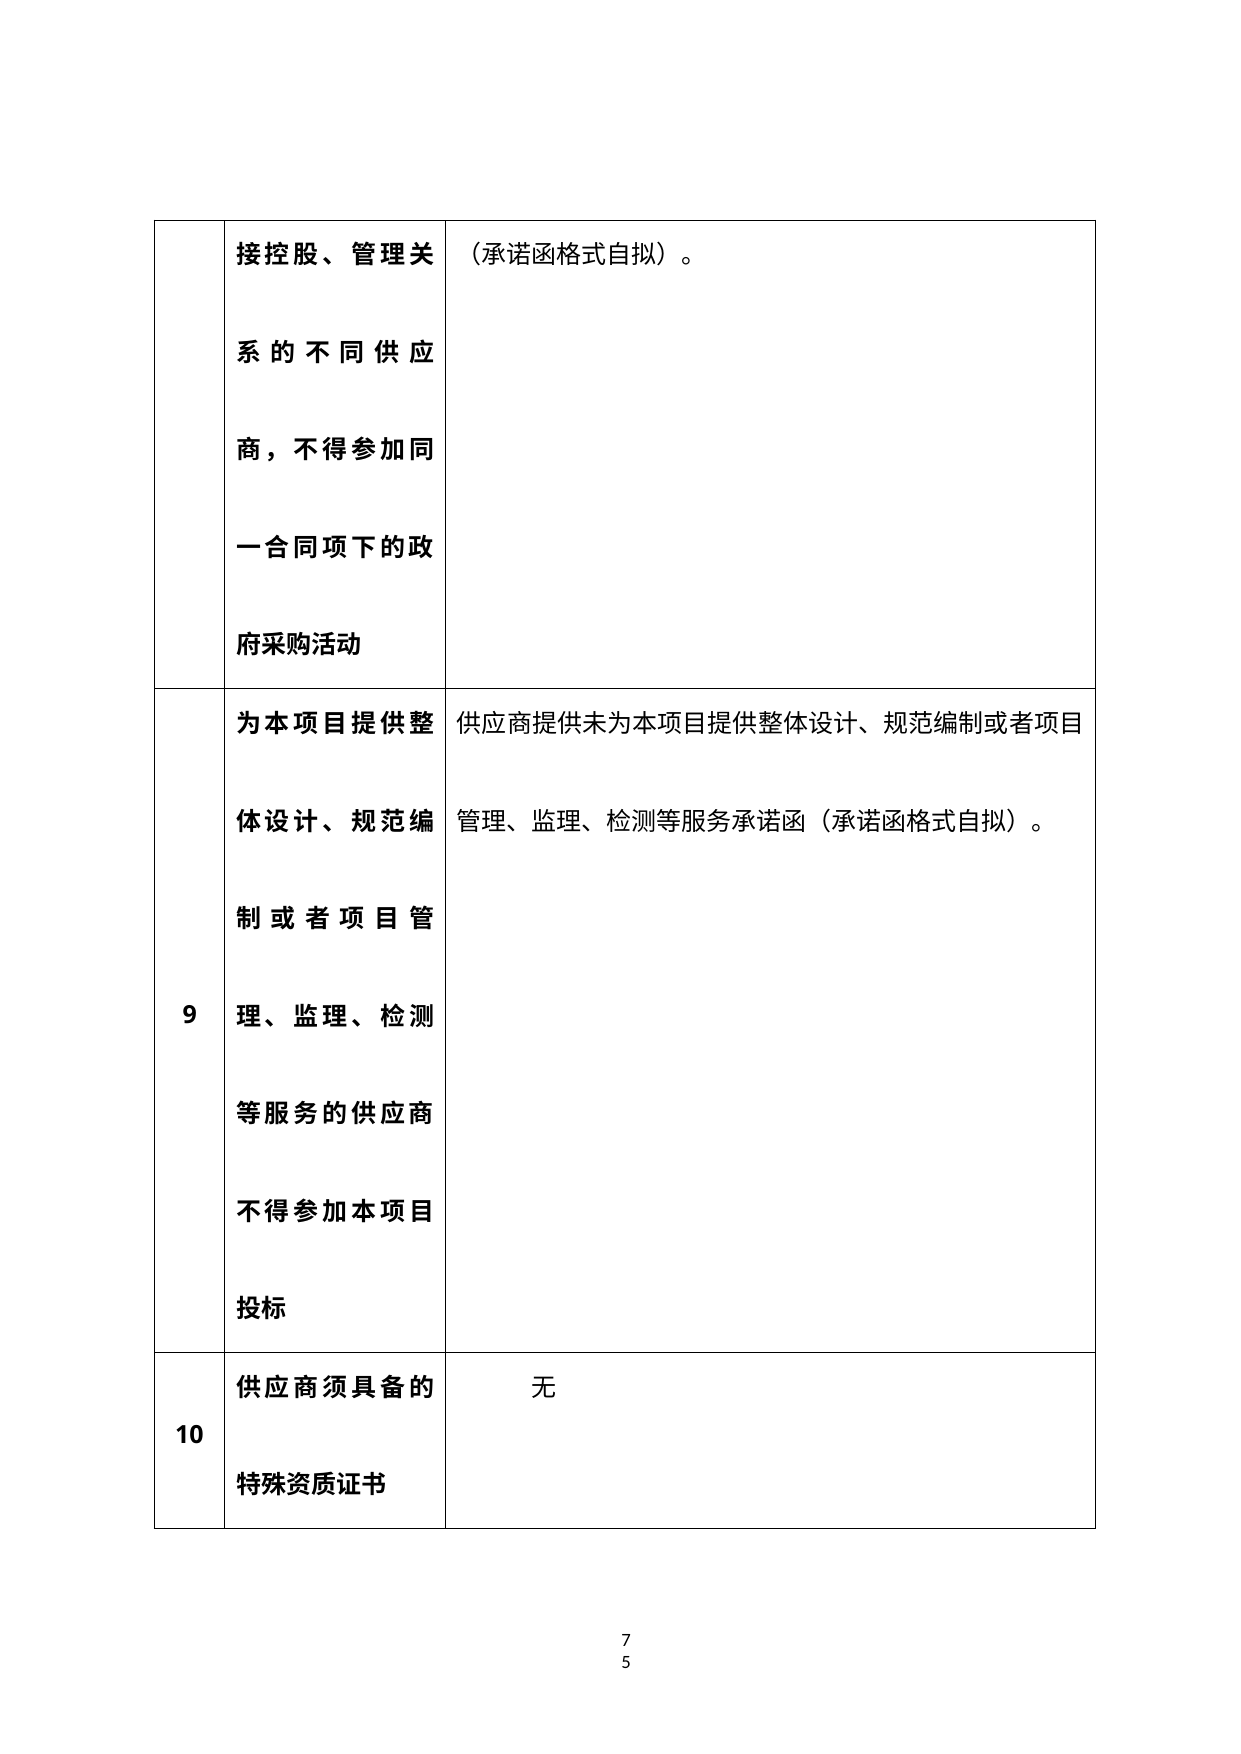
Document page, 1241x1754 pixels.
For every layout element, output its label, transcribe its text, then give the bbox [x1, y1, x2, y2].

table_cell 无 [446, 1353, 1095, 1528]
table_cell 9 [155, 689, 224, 1352]
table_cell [225, 221, 445, 688]
table_cell 8 [155, 221, 224, 688]
table_cell 供应商须具备的特殊资质证书 [225, 1353, 445, 1528]
table_cell 供应商提供未为本项目提供整体设计、规范编制或者项目管理、监理、检测等服务承诺函（承诺函格式自拟）。 [446, 689, 1095, 1352]
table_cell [446, 221, 1095, 688]
table_cell 为本项目提供整体设计、规范编制或者项目管理、监理、检测等服务的供应商不得参加本项目投标 [225, 689, 445, 1352]
table_cell 10 [155, 1353, 224, 1528]
